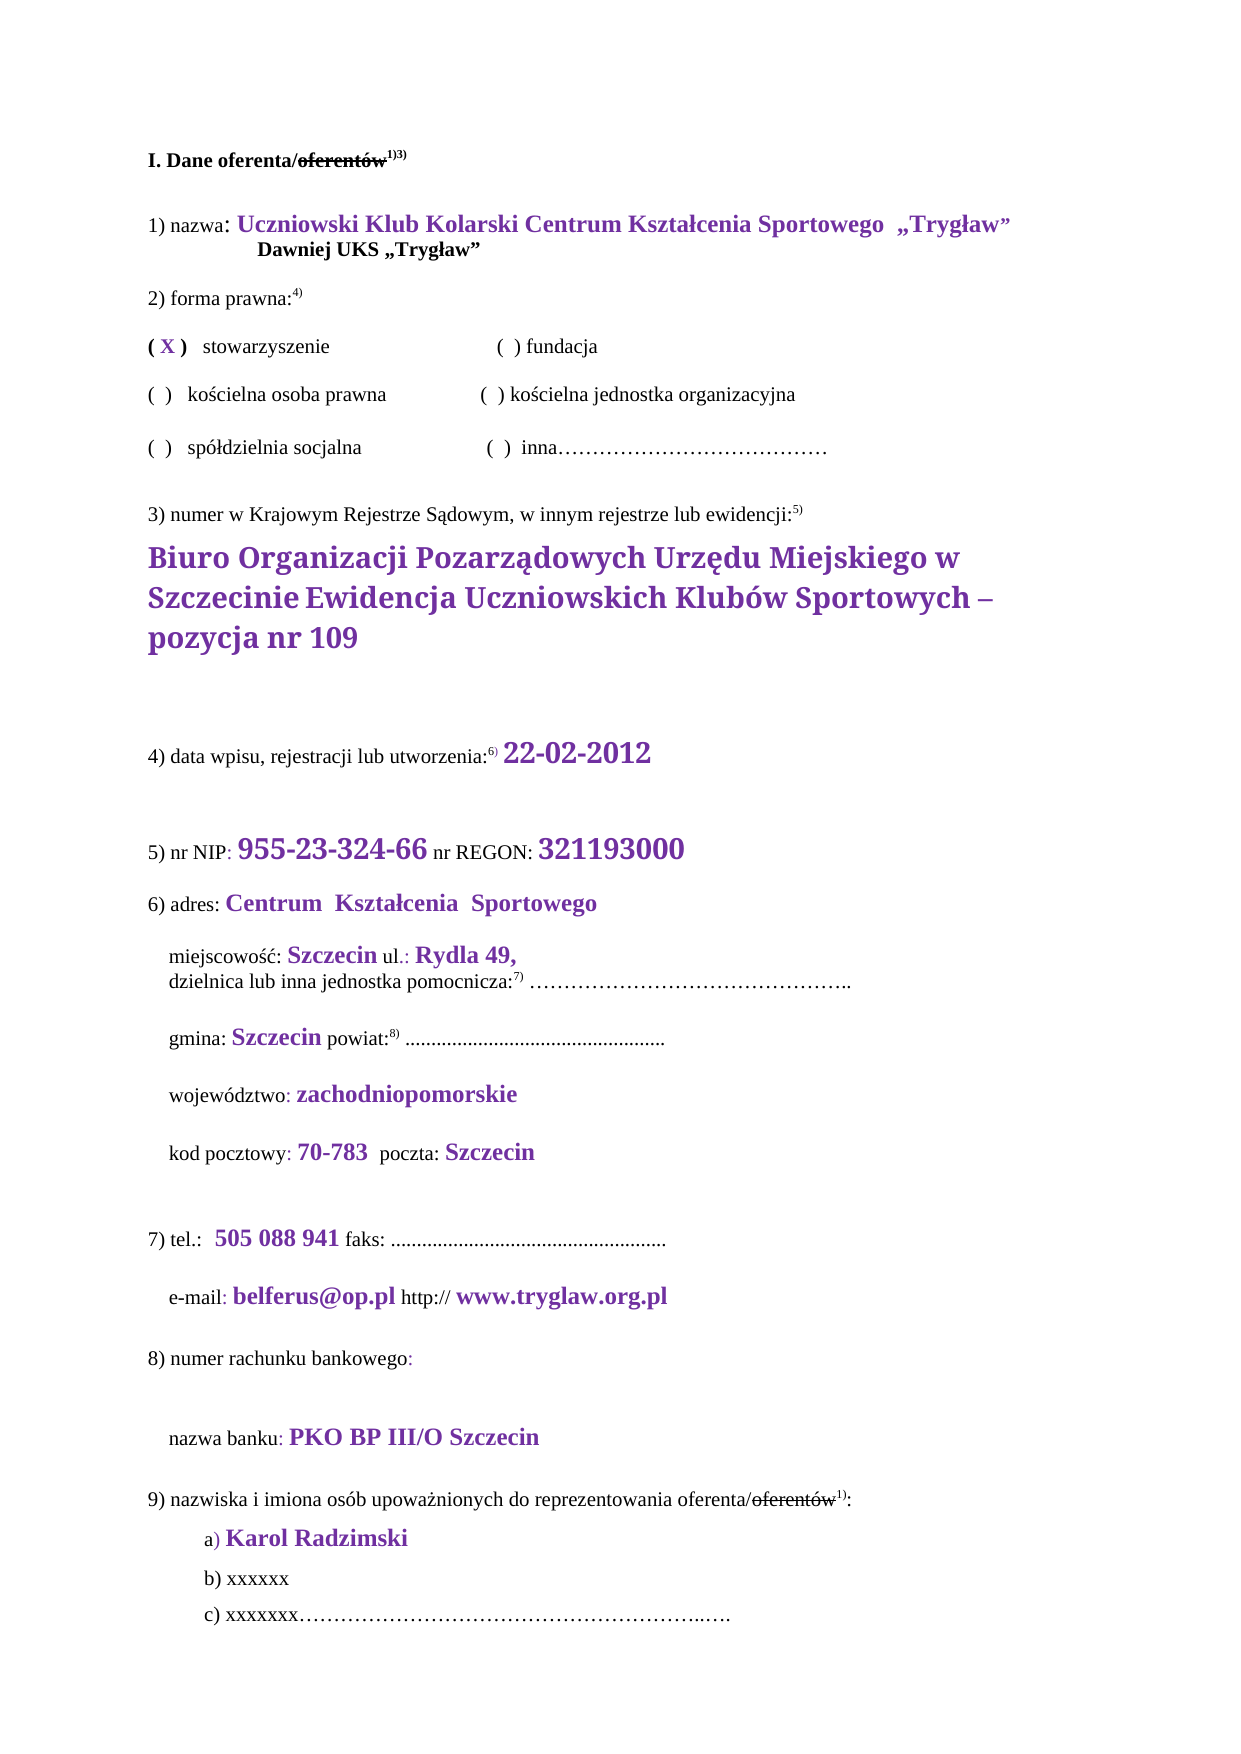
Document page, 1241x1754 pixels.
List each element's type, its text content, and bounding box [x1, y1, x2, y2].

text kod pocztowy: 70-783 poczta: Szczecin [148, 1137, 1093, 1166]
text gmina: Szczecin powiat:8) .................................................. [148, 1022, 1093, 1051]
text nazwa banku: PKO BP III/O Szczecin [148, 1422, 1093, 1451]
text 2) forma prawna:4) [148, 286, 1093, 309]
text 4) data wpisu, rejestracji lub utworzenia:6) 22-02-2012 [148, 733, 1093, 772]
text 3) numer w Krajowym Rejestrze Sądowym, w innym rejestrze lub ewidencji:5) [148, 502, 1093, 526]
text dzielnica lub inna jednostka pomocnicza:7) ……………………………………….. [148, 969, 1093, 993]
text Biuro Organizacji Pozarządowych Urzędu Miejskiego w Szczecinie Ewidencja Uczniowskich Klubów Sportowych – pozycja nr 109 [148, 538, 1093, 657]
text c) xxxxxxx…………………………………………………..…. [204, 1602, 1093, 1626]
text miejscowość: Szczecin ul.: Rydla 49, [148, 940, 1093, 969]
text b) xxxxxx [204, 1566, 1093, 1590]
text 6) adres: Centrum Kształcenia Sportowego [148, 888, 1093, 916]
text 1) nazwa: Uczniowski Klub Kolarski Centrum Kształcenia Sportowego „Trygław” Dawniej UKS „Trygław” [148, 209, 1093, 261]
text 5) nr NIP: 955-23-324-66 nr REGON: 321193000 [148, 828, 1093, 868]
text województwo: zachodniopomorskie [148, 1079, 1093, 1108]
text ( ) spółdzielnia socjalna ( ) inna………………………………… [148, 434, 1093, 459]
text 9) nazwiska i imiona osób upoważnionych do reprezentowania oferenta/oferentów1): [148, 1487, 1093, 1511]
text I. Dane oferenta/oferentów1)3) [148, 148, 1093, 172]
text e-mail: belferus@op.pl http:// www.tryglaw.org.pl [148, 1281, 1093, 1309]
text a) Karol Radzimski [204, 1523, 1093, 1552]
text ( ) kościelna osoba prawna ( ) kościelna jednostka organizacyjna [148, 382, 1093, 406]
text 7) tel.: 505 088 941 faks: ..................................................... [148, 1223, 1093, 1252]
text ( X ) stowarzyszenie ( ) fundacja [148, 334, 1093, 358]
text 8) numer rachunku bankowego: [148, 1346, 1093, 1369]
